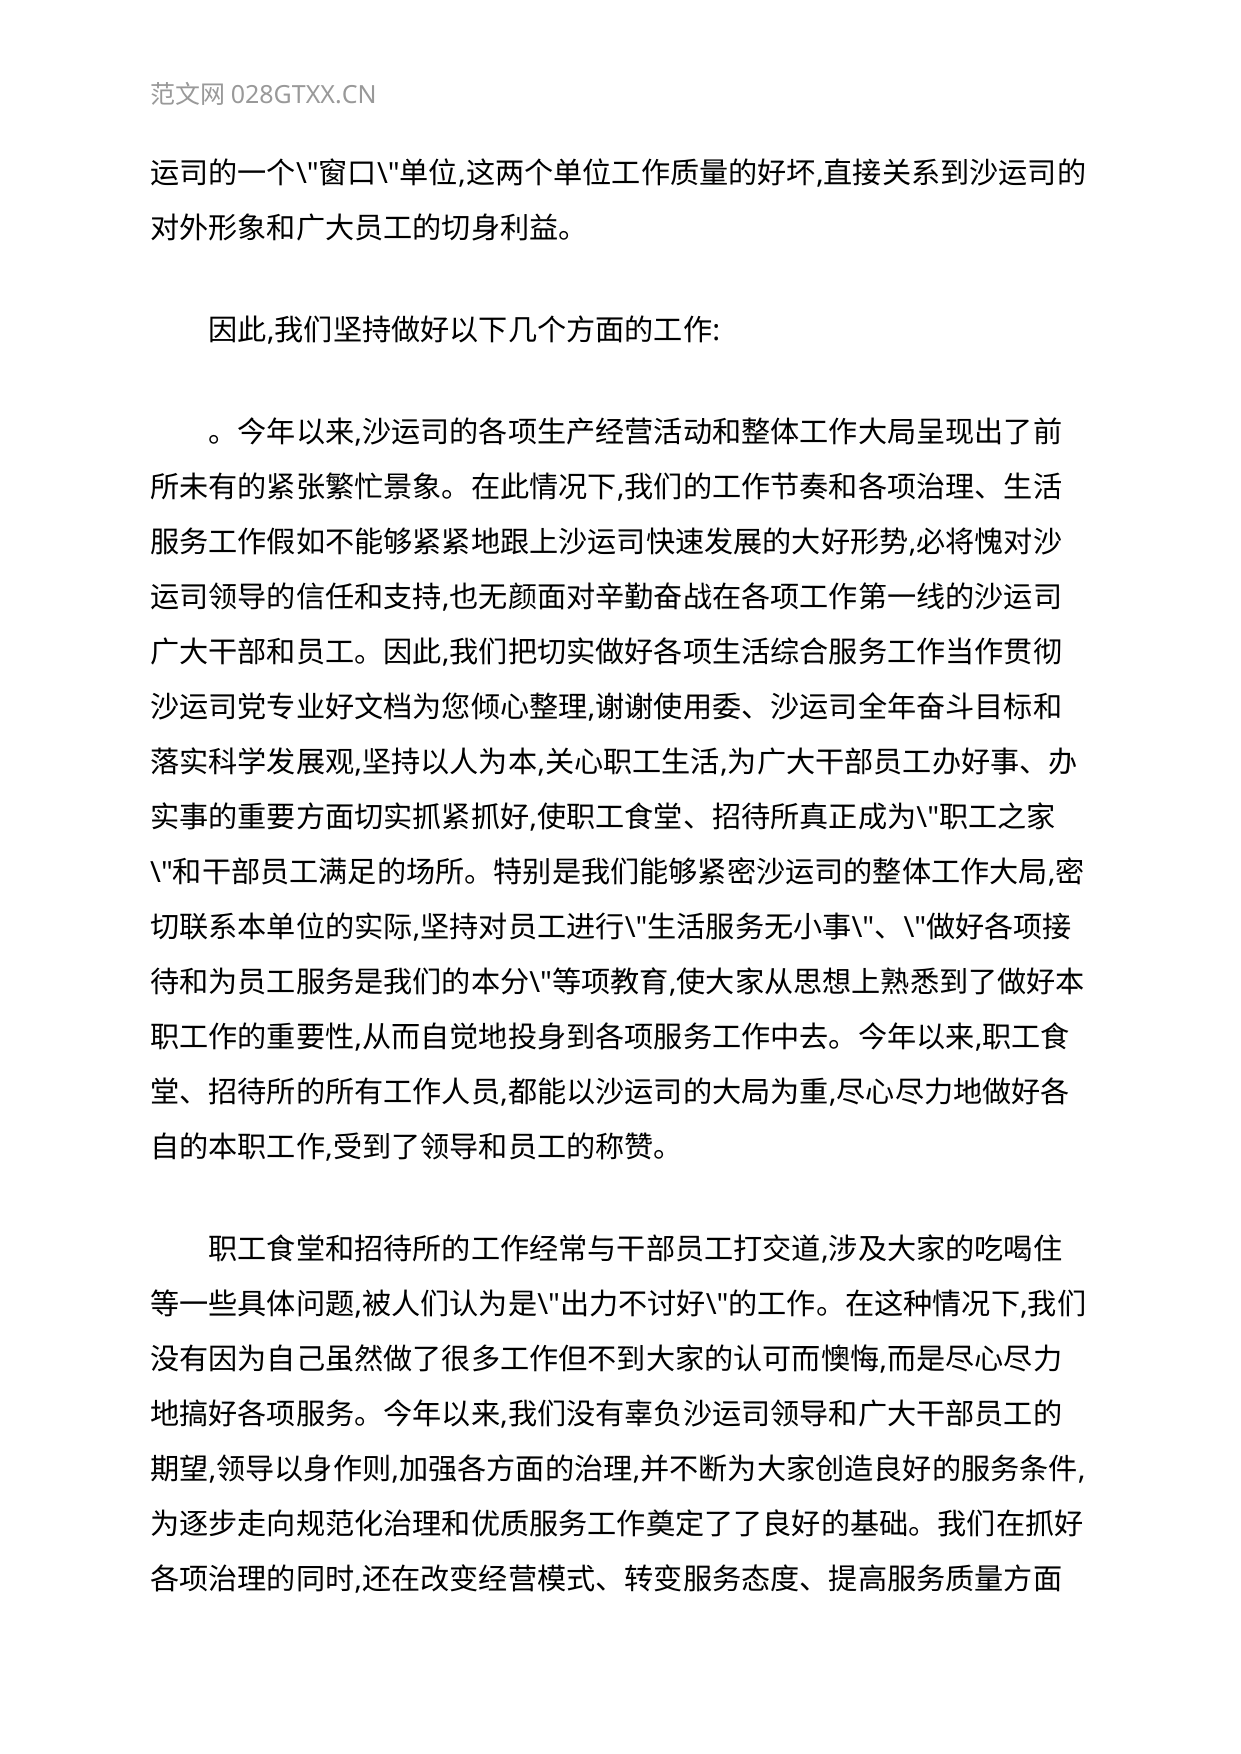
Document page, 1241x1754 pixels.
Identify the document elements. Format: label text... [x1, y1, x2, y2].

text 因此,我们坚持做好以下几个方面的工作: [150, 307, 1090, 349]
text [150, 150, 1090, 247]
text 。今年以来,沙运司的各项生产经营活动和整体工作大局呈现出了前所未有的紧张繁忙景象。在此情况下,我们的工作节奏和各项治理、生活服务工作假如不能够紧紧地跟上沙运司快速发展的大好形势,必将愧对沙运司领导的信任和支持,也无颜面对辛勤奋战在各项工作第一线的沙运司广大干部和员工。因此,我们把切实做好各项生活综合服务工作当作贯彻沙运司党专业好文档为您倾心整理,谢谢使用委、沙运司全年奋斗目标和落实科学发展观,坚持以人为本,关心职工生活,为广大干部员工办好事、办实事的重要方面切实抓紧抓好,使职工食堂、招待所真正成为\"职工之家\"和干部员工满足的场所。特别是我们能够紧密沙运司的整体工作大局,密切联系本单位的实际,坚持对员工进行\"生活服务无小事\"、\"做好各项接待和为员工服务是我们的本分\"等项教育,使大家从思想上熟悉到了做好本职工作的重要性,从而自觉地投身到各项服务工作中去。今年以来,职工食堂、招待所的所有工作人员,都能以沙运司的大局为重,尽心尽力地做好各自的本职工作,受到了领导和员工的称赞。 [150, 409, 1090, 1166]
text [150, 1226, 1090, 1598]
